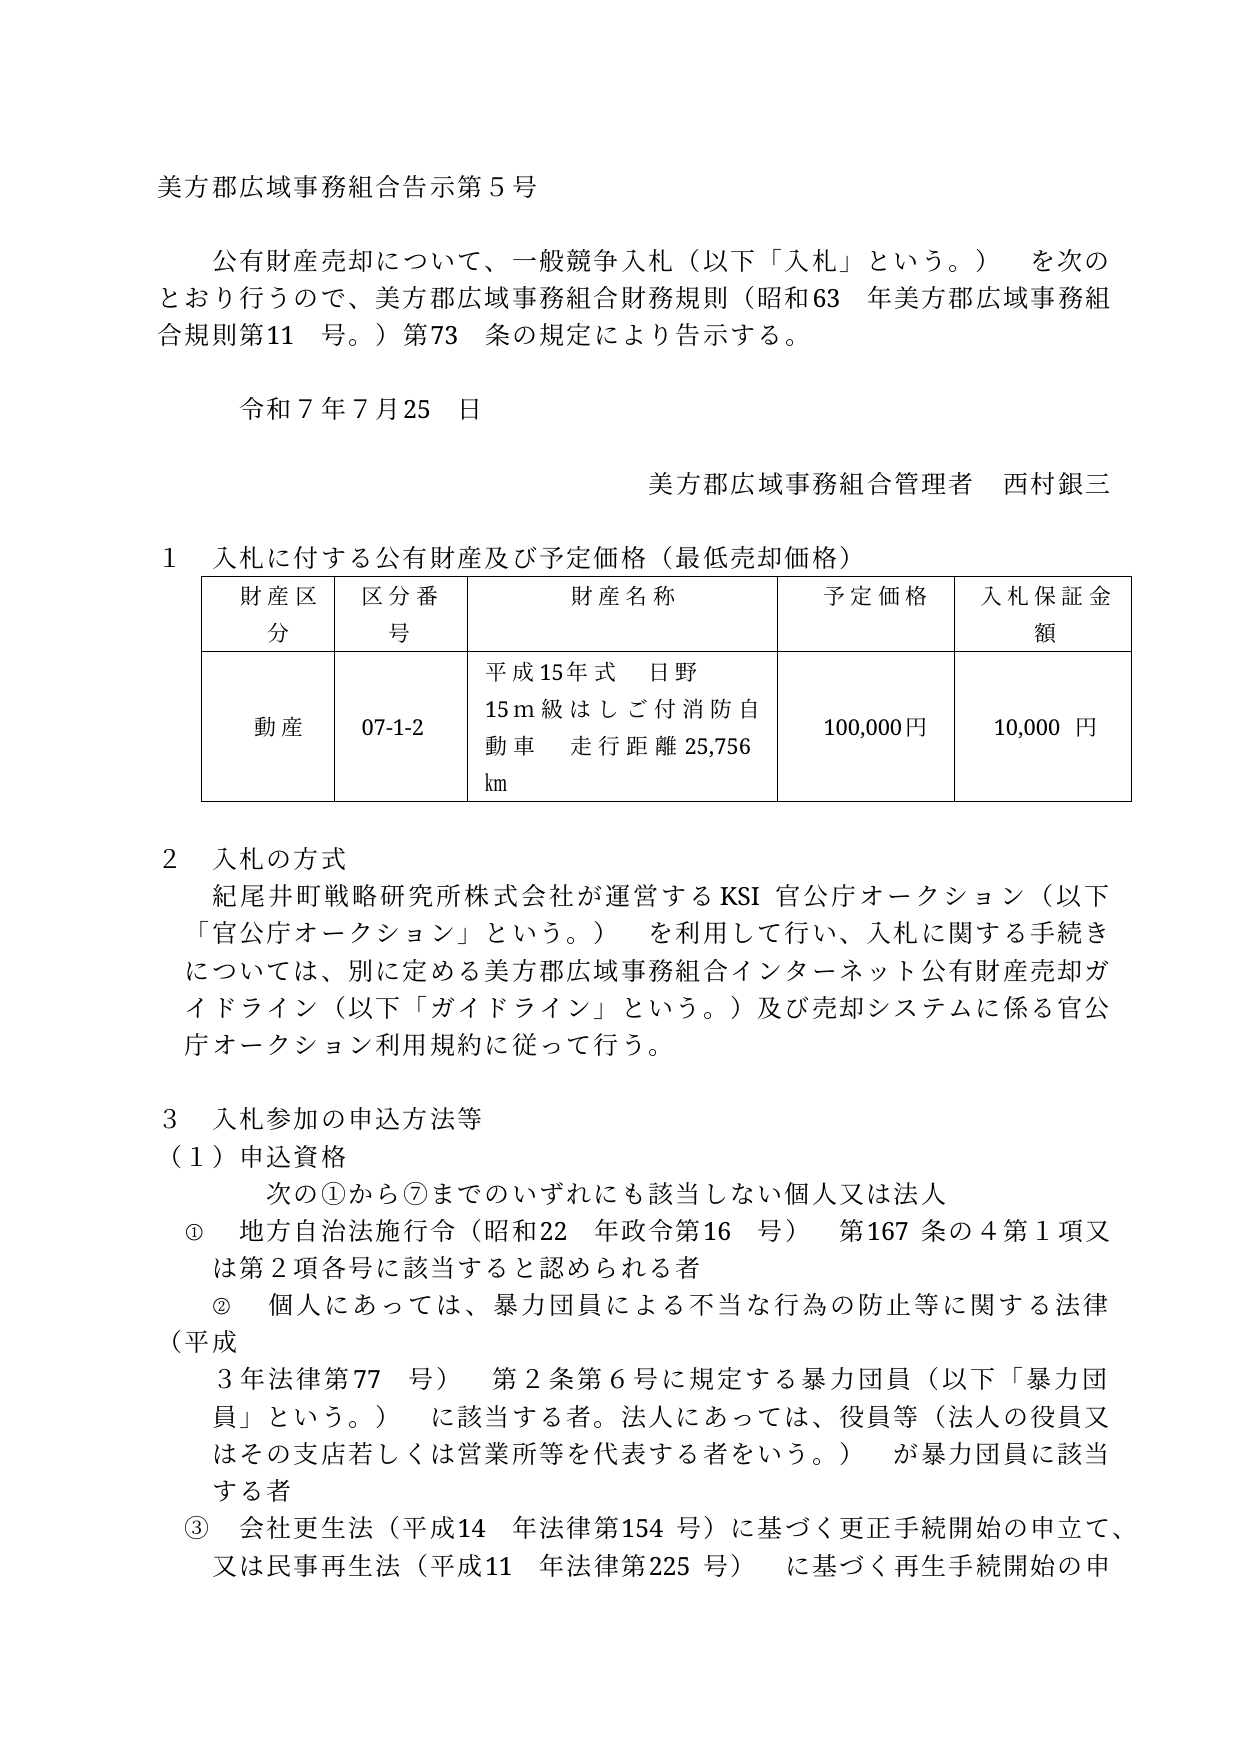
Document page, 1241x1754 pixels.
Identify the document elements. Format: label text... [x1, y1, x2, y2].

text ３ 入札参加の申込方法等 [157, 1099, 1112, 1137]
text ② 個人にあっては、暴力団員による不当な行為の防止等に関する法律（平成 [157, 1285, 1112, 1360]
text ① 地方自治法施行令（昭和22年政令第16号） 第167条の４第１項又は第２項各号に該当すると認められる者 [182, 1211, 1112, 1285]
table_cell 100,000円 [778, 652, 954, 801]
text （１）申込資格 [157, 1137, 1112, 1174]
text １ 入札に付する公有財産及び予定価格（最低売却価格） [157, 538, 1112, 576]
text ２ 入札の方式 [157, 839, 1112, 876]
table_header 財産区分 [202, 577, 334, 651]
table_cell 10,000円 [955, 652, 1131, 801]
text 美方郡広域事務組合管理者 西村銀三 [157, 464, 1112, 501]
text 紀尾井町戦略研究所株式会社が運営するKSI官公庁オークション（以下「官公庁オークション」という。） を利用して行い、入札に関する手続きについては、別に定める美方郡広域事務組合インターネット公有財産売却ガイドライン（以下「ガイドライン」という。）及び売却システムに係る官公庁オークション利用規約に従って行う。 [182, 876, 1112, 1062]
table_cell 動産 [202, 652, 334, 801]
text 公有財産売却について、一般競争入札（以下「入札」という。） を次のとおり行うので、美方郡広域事務組合財務規則（昭和63年美方郡広域事務組合規則第11号。）第73 条の規定により告示する。 [157, 241, 1112, 352]
table_cell 07-1-2 [335, 652, 467, 801]
table_header 入札保証金額 [955, 577, 1131, 651]
text ③ 会社更生法（平成14年法律第154号）に基づく更正手続開始の申立て、 [157, 1508, 1112, 1546]
table_header 財産名称 [468, 577, 777, 651]
text 次の①から⑦までのいずれにも該当しない個人又は法人 [157, 1174, 1112, 1211]
table_header 予定価格 [778, 577, 954, 651]
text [206, 1546, 1112, 1583]
table_cell 平成15年式 日野 15ｍ級はしご付消防自動車 走行距離25,756㎞ [468, 652, 777, 801]
table_header 区分番号 [335, 577, 467, 651]
text ３年法律第77号） 第２条第６号に規定する暴力団員（以下「暴力団員」という。） に該当する者。法人にあっては、役員等（法人の役員又はその支店若しくは営業所等を代表する者をいう。） が暴力団員に該当する者 [206, 1360, 1112, 1508]
text 令和７年７月25日 [157, 390, 1112, 427]
text 美方郡広域事務組合告示第５号 [157, 167, 1112, 204]
